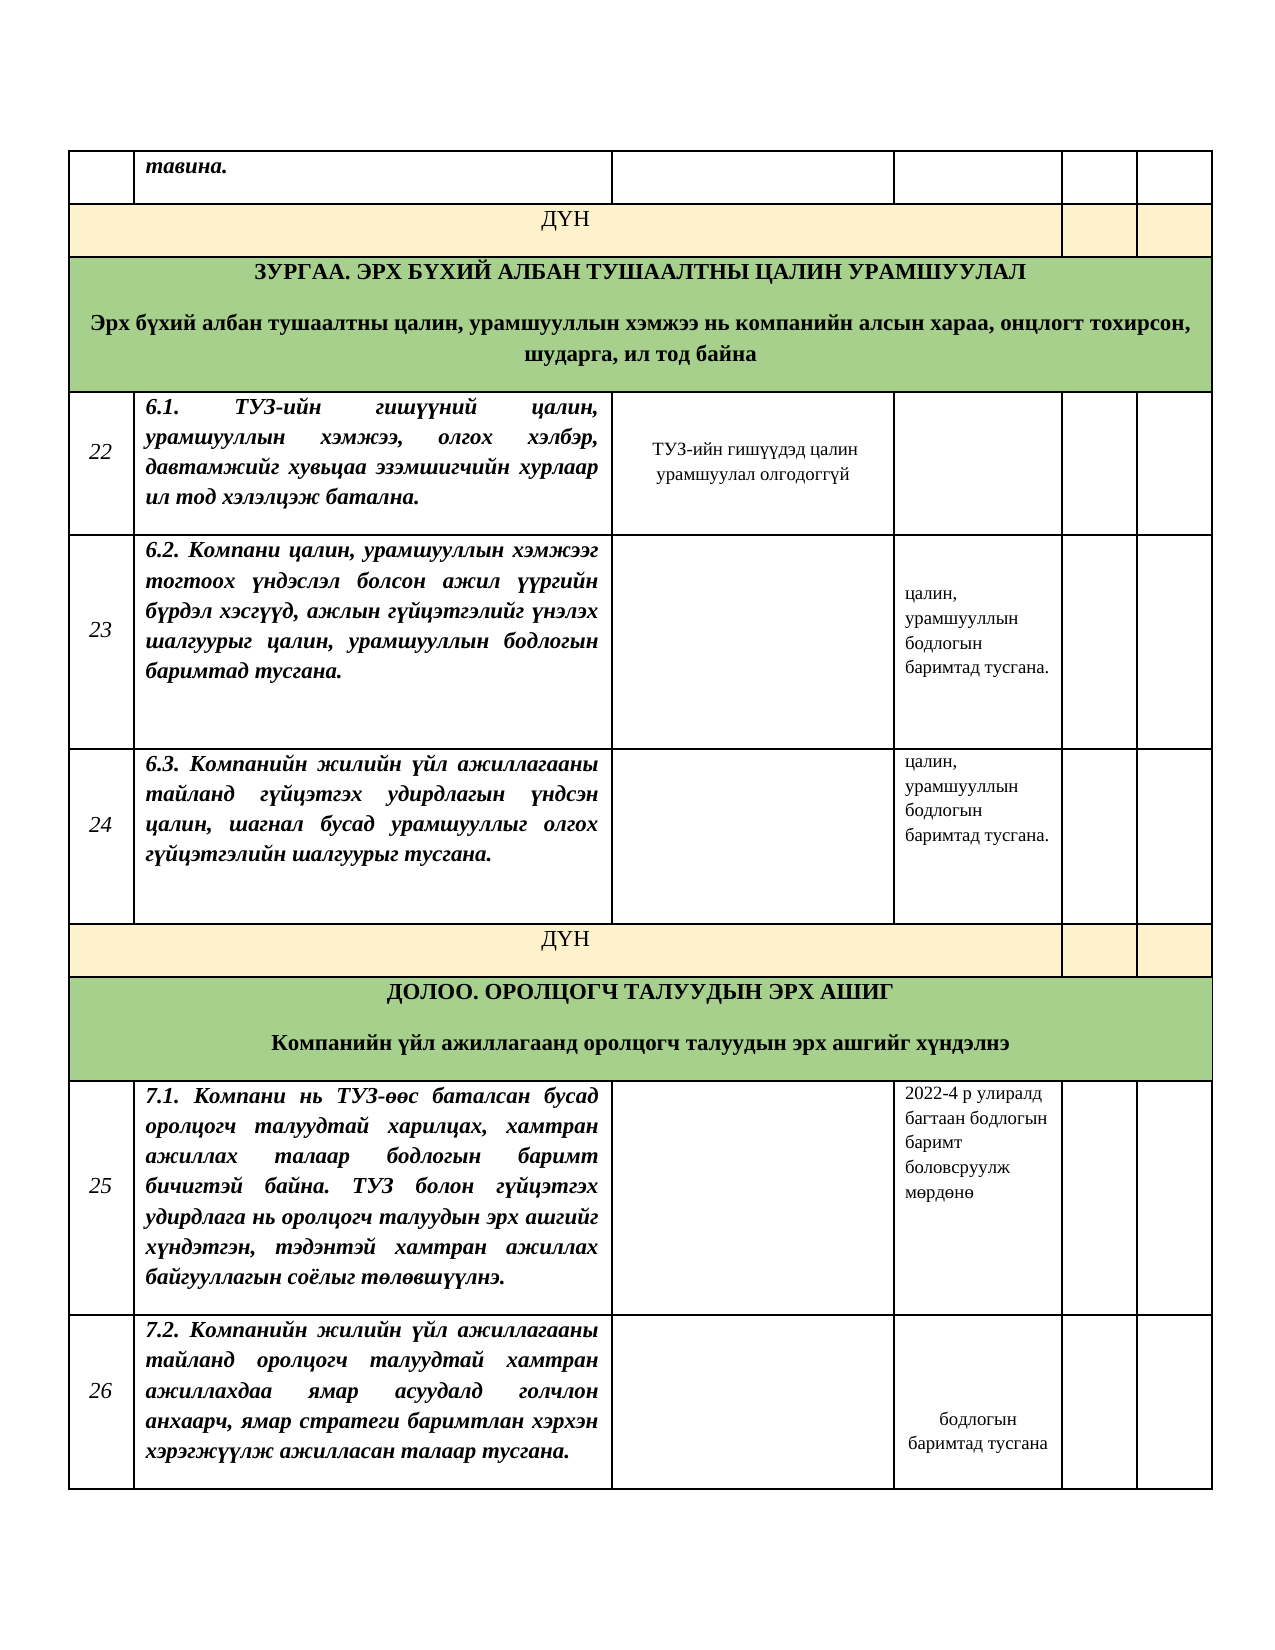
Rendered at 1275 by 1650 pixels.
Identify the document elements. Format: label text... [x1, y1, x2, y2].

table_cell [613, 152, 893, 203]
table_cell [1138, 152, 1211, 203]
table_cell [1063, 205, 1136, 256]
table_cell [1063, 536, 1136, 748]
table_cell ДҮН [70, 205, 1061, 256]
table_cell ДҮН [70, 925, 1061, 976]
table_cell 6.3. Компанийн жилийн үйл ажиллагааны тайланд гүйцэтгэх удирдлагын үндсэн цалин, шагнал бусад урамшууллыг олгох гүйцэтгэлийн шалгуурыг тусгана. [135, 750, 611, 922]
table_cell бодлогын баримтад тусгана [895, 1316, 1061, 1488]
table_cell 25 [70, 1082, 133, 1314]
table_cell ЗУРГАА. ЭРХ БҮХИЙ АЛБАН ТУШААЛТНЫ ЦАЛИН УРАМШУУЛАЛ Эрх бүхий албан тушаалтны цалин, урамшууллын хэмжээ нь компанийн алсын хараа, онцлогт тохирсон, шударга, ил тод байна [70, 258, 1211, 391]
table_cell 6.2. Компани цалин, урамшууллын хэмжээг тогтоох үндэслэл болсон ажил үүргийн бүрдэл хэсгүүд, ажлын гүйцэтгэлийг үнэлэх шалгуурыг цалин, урамшууллын бодлогын баримтад тусгана. [135, 536, 611, 748]
table_cell [1138, 1082, 1211, 1314]
table_cell 7.2. Компанийн жилийн үйл ажиллагааны тайланд оролцогч талуудтай хамтран ажиллахдаа ямар асуудалд голчлон анхаарч, ямар стратеги баримтлан хэрхэн хэрэгжүүлж ажилласан талаар тусгана. [135, 1316, 611, 1488]
table_cell [1138, 393, 1211, 534]
table_cell 24 [70, 750, 133, 922]
table_cell цалин, урамшууллын бодлогын баримтад тусгана. [895, 750, 1061, 922]
table_cell [1063, 1316, 1136, 1488]
table_cell [1063, 1082, 1136, 1314]
table_cell [1138, 536, 1211, 748]
table_cell 23 [70, 536, 133, 748]
table_cell 22 [70, 393, 133, 534]
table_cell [895, 152, 1061, 203]
table_cell [895, 393, 1061, 534]
table_cell [1063, 393, 1136, 534]
table_cell [1138, 750, 1211, 922]
table_cell цалин, урамшууллын бодлогын баримтад тусгана. [895, 536, 1061, 748]
table_cell [1138, 205, 1211, 256]
table_cell [1063, 152, 1136, 203]
table_cell ТУЗ-ийн гишүүдэд цалин урамшуулал олгодоггүй [613, 393, 893, 534]
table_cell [135, 152, 611, 203]
table_cell [613, 1316, 893, 1488]
table_cell 2022-4 р улиралд багтаан бодлогын баримт боловсруулж мөрдөнө [895, 1082, 1061, 1314]
table_cell 26 [70, 1316, 133, 1488]
table_cell [1138, 925, 1211, 976]
table_cell 6.1. ТУЗ-ийн гишүүний цалин, урамшууллын хэмжээ, олгох хэлбэр, давтамжийг хувьцаа эзэмшигчийн хурлаар ил тод хэлэлцэж батална. [135, 393, 611, 534]
table_cell [613, 536, 893, 748]
table_cell [613, 1082, 893, 1314]
table_cell 21 [70, 152, 133, 203]
table_cell [613, 750, 893, 922]
table_cell [1063, 925, 1136, 976]
table_cell [1063, 750, 1136, 922]
table_cell ДОЛОО. ОРОЛЦОГЧ ТАЛУУДЫН ЭРХ АШИГ Компанийн үйл ажиллагаанд оролцогч талуудын эрх ашгийг хүндэлнэ [70, 978, 1212, 1080]
table_cell [1138, 1316, 1211, 1488]
table_cell 7.1. Компани нь ТУЗ-өөс баталсан бусад оролцогч талуудтай харилцах, хамтран ажиллах талаар бодлогын баримт бичигтэй байна. ТУЗ болон гүйцэтгэх удирдлага нь оролцогч талуудын эрх ашгийг хүндэтгэн, тэдэнтэй хамтран ажиллах байгууллагын соёлыг төлөвшүүлнэ. [135, 1082, 611, 1314]
